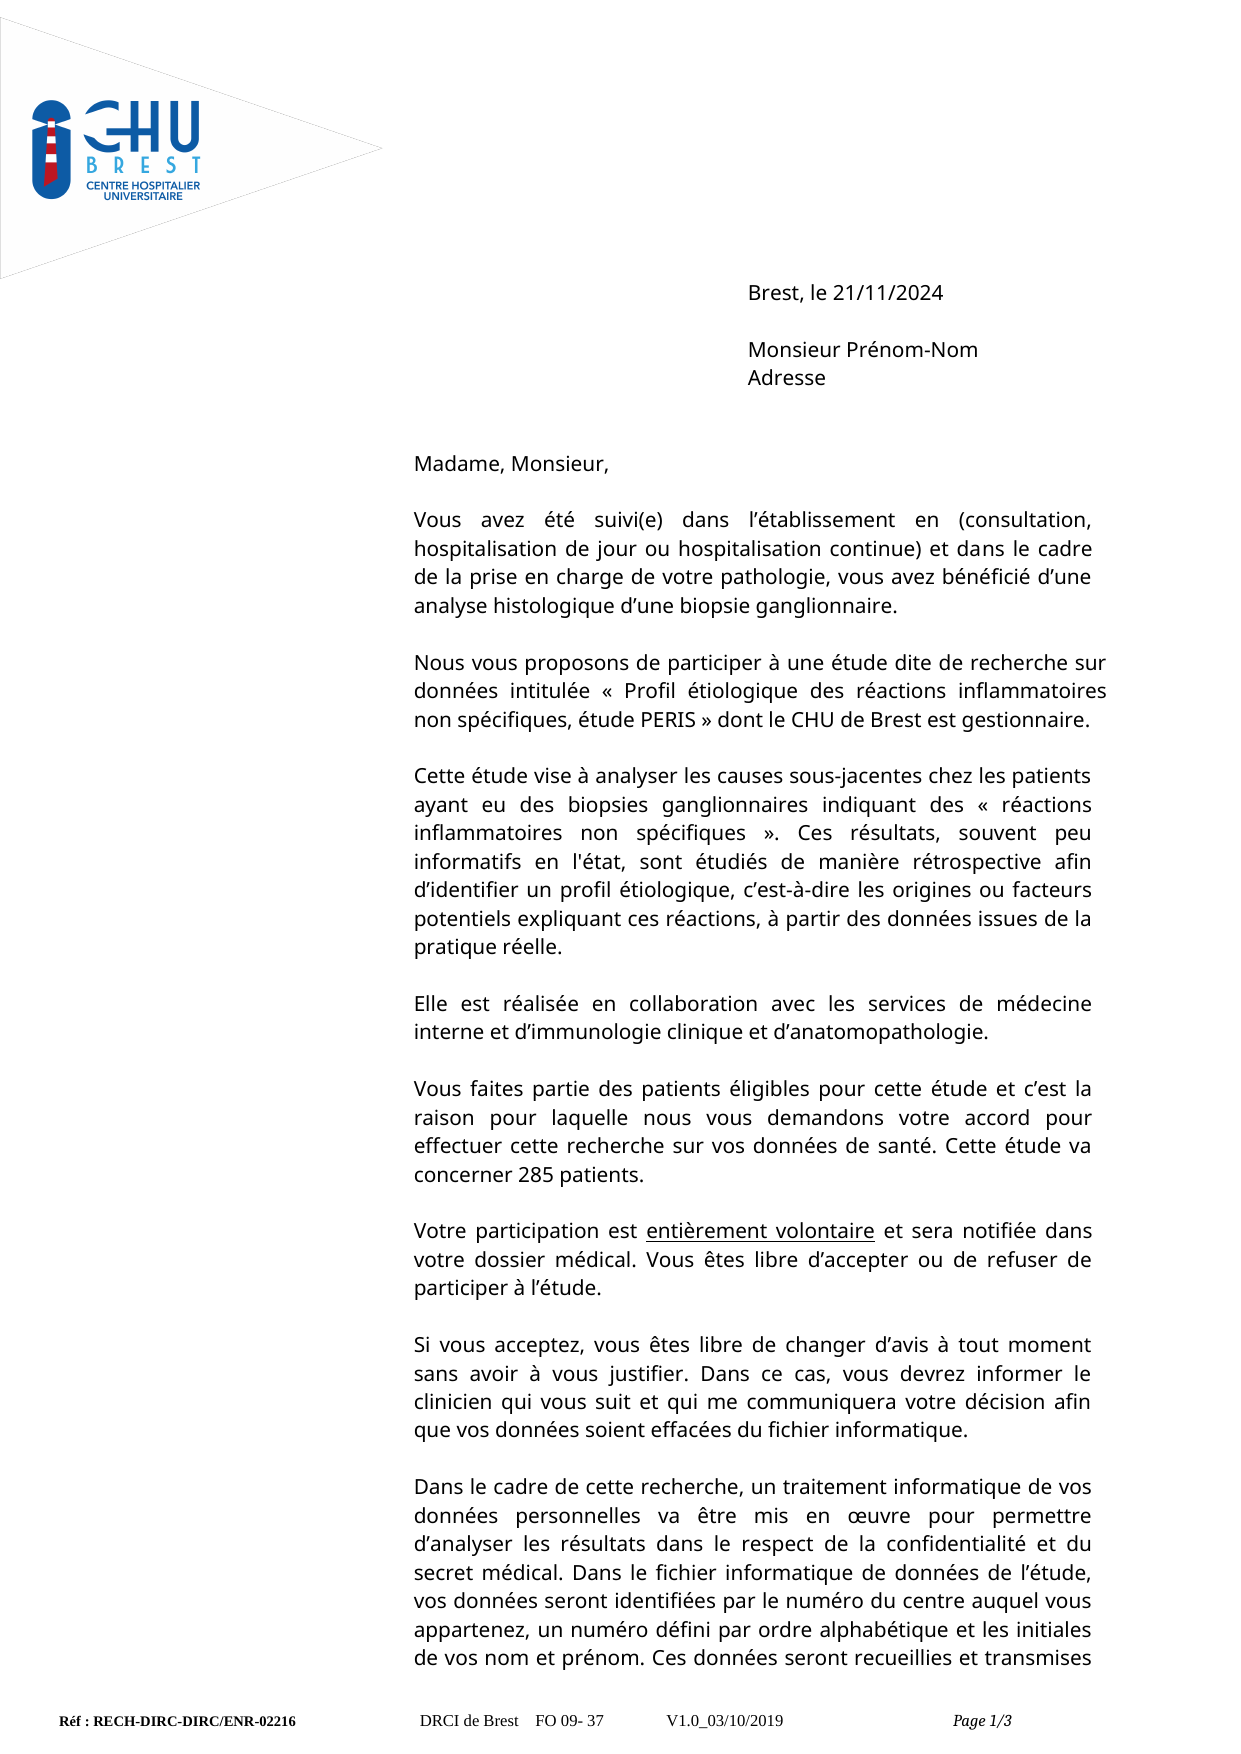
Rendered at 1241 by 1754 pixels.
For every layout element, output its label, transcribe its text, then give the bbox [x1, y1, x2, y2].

text Madame, Monsieur, [148, 449, 1093, 477]
text Brest, le 21/11/2024 [443, 278, 1093, 307]
text Cette étude vise à analyser les causes sous-jacentes chez les patients ayant eu des biopsies ganglionnaires indiquant des « réactions inflammatoires non spécifiques ». Ces résultats, souvent peu informatifs en l'état, sont étudiés de manière rétrospective afin d’identifier un profil étiologique, c’est-à-dire les origines ou facteurs potentiels expliquant ces réactions, à partir des données issues de la pratique réelle. [413, 762, 1093, 961]
text Vous faites partie des patients éligibles pour cette étude et c’est la raison pour laquelle nous vous demandons votre accord pour effectuer cette recherche sur vos données de santé. Cette étude va concerner 285 patients. [413, 1074, 1093, 1188]
picture [0, 17, 383, 279]
text Si vous acceptez, vous êtes libre de changer d’avis à tout moment sans avoir à vous justifier. Dans ce cas, vous devrez informer le clinicien qui vous suit et qui me communiquera votre décision afin que vos données soient effacées du fichier informatique. [413, 1330, 1093, 1444]
text Adresse [443, 363, 1093, 392]
text Nous vous proposons de participer à une étude dite de recherche sur données intitulée « Profil étiologique des réactions inflammatoires non spécifiques, étude PERIS » dont le CHU de Brest est gestionnaire. [413, 648, 1107, 733]
text Monsieur Prénom-Nom [443, 335, 1093, 363]
text Votre participation est entièrement volontaire et sera notifiée dans votre dossier médical. Vous êtes libre d’accepter ou de refuser de participer à l’étude. [413, 1217, 1093, 1302]
text Vous avez été suivi(e) dans l’établissement en (consultation, hospitalisation de jour ou hospitalisation continue) et dans le cadre de la prise en charge de votre pathologie, vous avez bénéficié d’une analyse histologique d’une biopsie ganglionnaire. [413, 506, 1093, 619]
text Elle est réalisée en collaboration avec les services de médecine interne et d’immunologie clinique et d’anatomopathologie. [413, 989, 1093, 1046]
